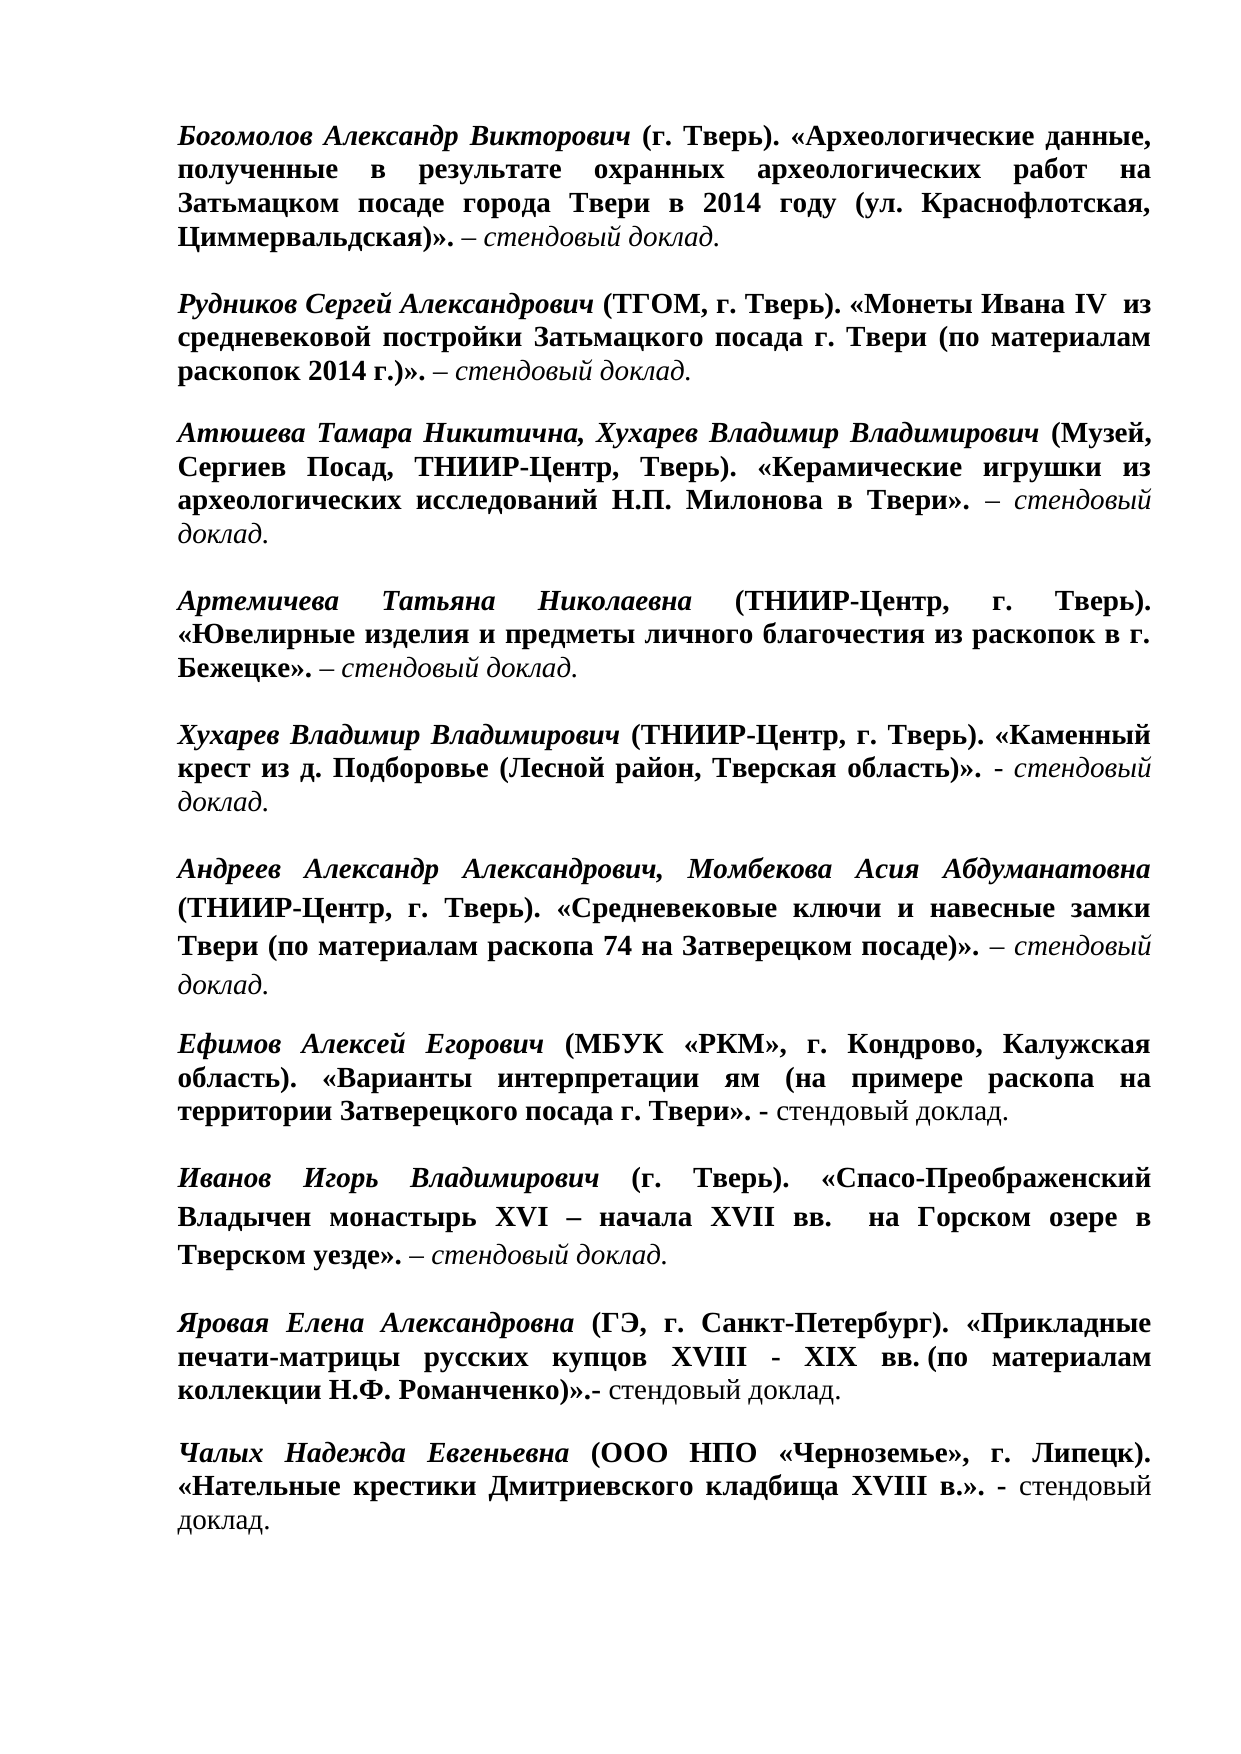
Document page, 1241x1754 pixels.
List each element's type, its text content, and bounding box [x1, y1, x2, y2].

text Атюшева Тамара Никитична, Хухарев Владимир Владимирович (Музей, Сергиев Посад, ТНИИР-Центр, Тверь). «Керамические игрушки из археологических исследований Н.П. Милонова в Твери». – стендовый доклад. [177, 415, 1152, 549]
text Артемичева Татьяна Николаевна (ТНИИР-Центр, г. Тверь). «Ювелирные изделия и предметы личного благочестия из раскопок в г. Бежецке». – стендовый доклад. [177, 583, 1152, 683]
text Андреев Александр Александрович, Момбекова Асия Абдуманатовна (ТНИИР-Центр, г. Тверь). «Средневековые ключи и навесные замки Твери (по материалам раскопа 74 на Затверецком посаде)». – стендовый доклад. [177, 851, 1152, 1000]
text Ефимов Алексей Егорович (МБУК «РКМ», г. Кондрово, Калужская область). «Варианты интерпретации ям (на примере раскопа на территории Затверецкого посада г. Твери». - стендовый доклад. [177, 1026, 1152, 1127]
text Яровая Елена Александровна (ГЭ, г. Санкт-Петербург). «Прикладные печати-матрицы русских купцов XVIII - XIX вв. (по материалам коллекции Н.Ф. Романченко)».- стендовый доклад. [177, 1305, 1152, 1406]
text Хухарев Владимир Владимирович (ТНИИР-Центр, г. Тверь). «Каменный крест из д. Подборовье (Лесной район, Тверская область)». - стендовый доклад. [177, 717, 1152, 818]
text Чалых Надежда Евгеньевна (ООО НПО «Черноземье», г. Липецк). «Нательные крестики Дмитриевского кладбища XVIII в.». - стендовый доклад. [177, 1435, 1152, 1536]
text Богомолов Александр Викторович (г. Тверь). «Археологические данные, полученные в результате охранных археологических работ на Затьмацком посаде города Твери в 2014 году (ул. Краснофлотская, Циммервальдская)». – стендовый доклад. [177, 118, 1152, 252]
text Иванов Игорь Владимирович (г. Тверь). «Спасо-Преображенский Владычен монастырь XVI – начала XVII вв. на Горском озере в Тверском уезде». – стендовый доклад. [177, 1160, 1152, 1271]
text Рудников Сергей Александрович (ТГОМ, г. Тверь). «Монеты Ивана IV из средневековой постройки Затьмацкого посада г. Твери (по материалам раскопок 2014 г.)». – стендовый доклад. [177, 286, 1152, 386]
